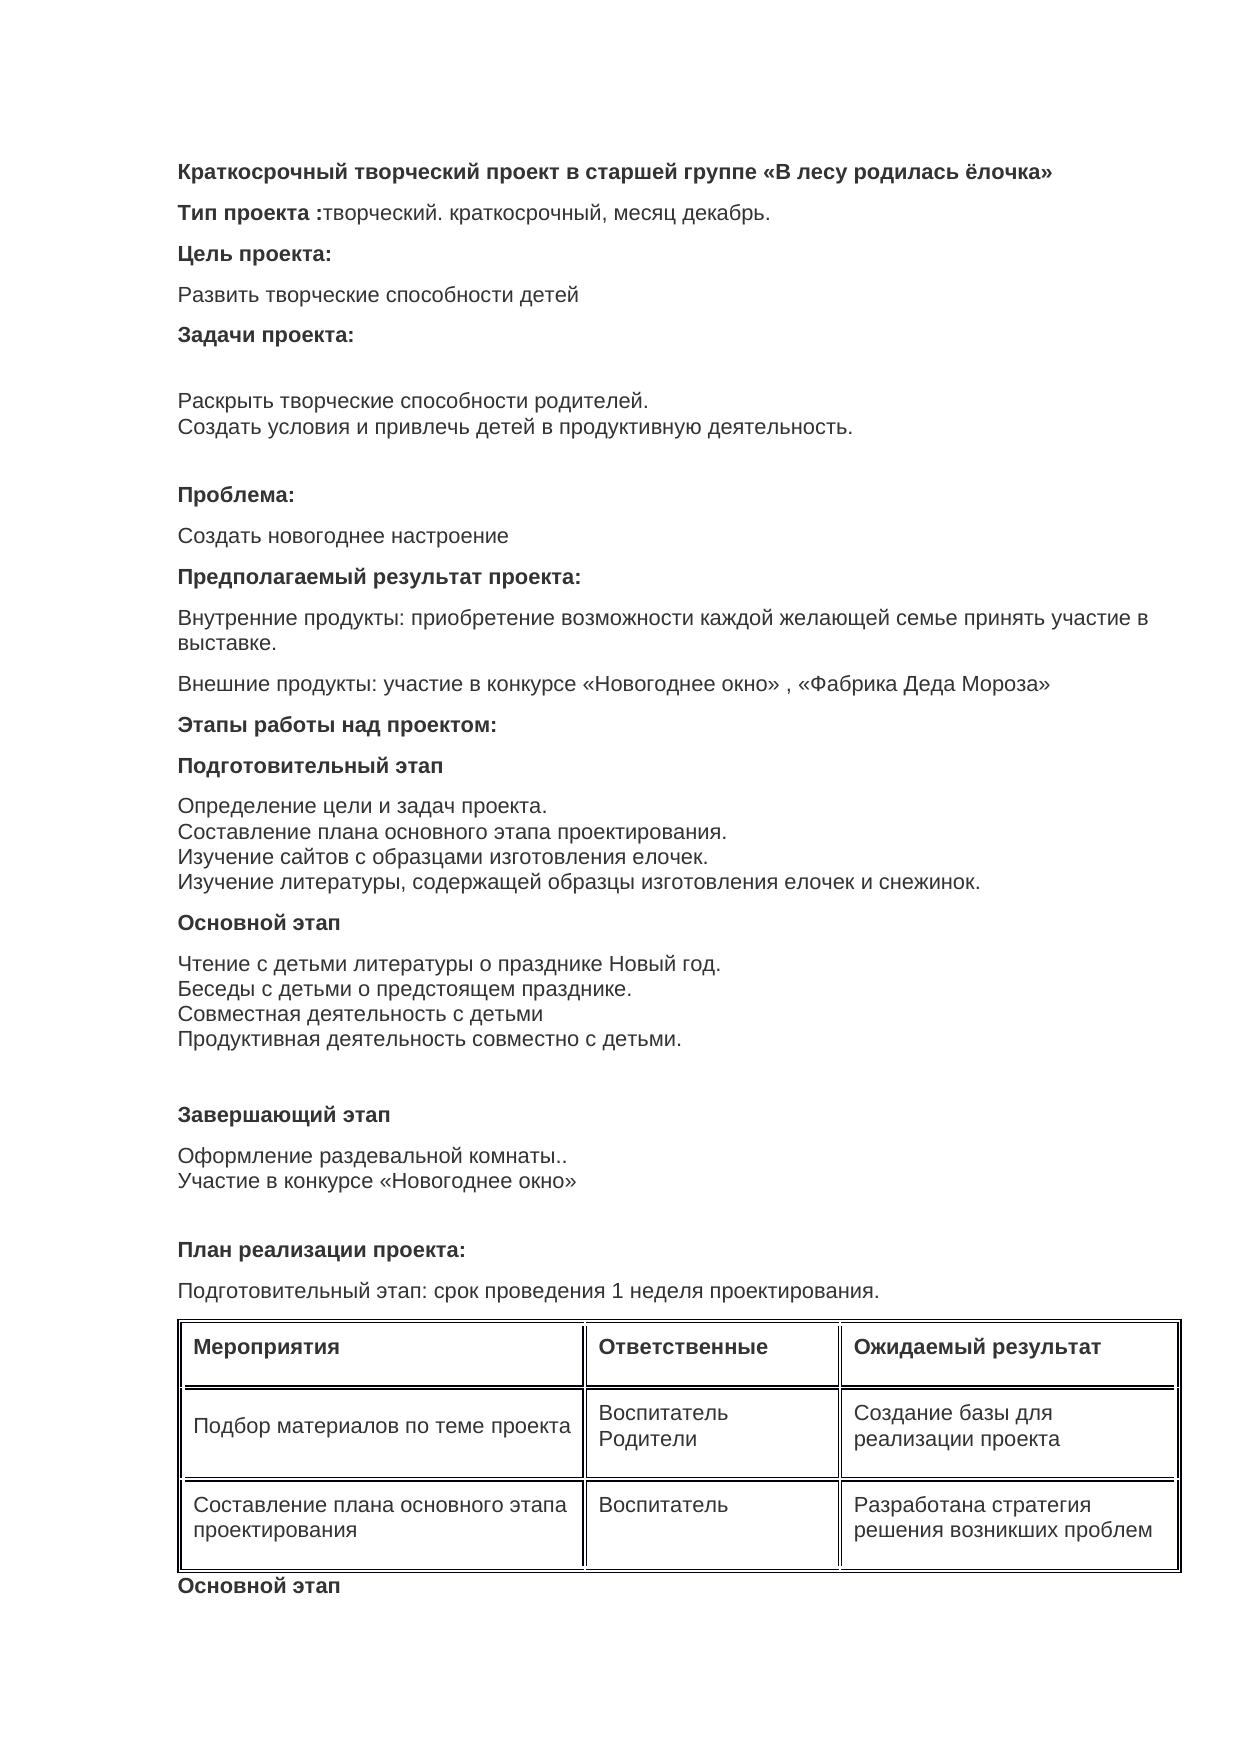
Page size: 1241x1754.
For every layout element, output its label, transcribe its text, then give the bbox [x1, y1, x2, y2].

text Развить творческие способности детей [177, 281, 1152, 307]
text Подготовительный этап [177, 753, 1152, 778]
text Цель проекта: [177, 241, 1152, 266]
text Оформление раздевальной комнаты.. Участие в конкурсе «Новогоднее окно» [177, 1143, 1152, 1221]
text План реализации проекта: [177, 1237, 1152, 1262]
table_cell Создание базы для реализации проекта [840, 1385, 1179, 1477]
table_cell Воспитатель [585, 1477, 840, 1569]
table_cell Разработана стратегия решения возникших проблем [840, 1477, 1179, 1569]
text Этапы работы над проектом: [177, 712, 1152, 737]
text Задачи проекта: [177, 322, 1152, 347]
text Предполагаемый результат проекта: [177, 564, 1152, 589]
text Проблема: [177, 482, 1152, 508]
text Краткосрочный творческий проект в старшей группе «В лесу родилась ёлочка» [177, 159, 1152, 184]
text Определение цели и задач проекта. Составление плана основного этапа проектирования. Изучение сайтов с образцами изготовления елочек. Изучение литературы, содержащей образцы изготовления елочек и снежинок. [177, 793, 1152, 894]
text Внутренние продукты: приобретение возможности каждой желающей семье принять участие в выставке. [177, 605, 1152, 655]
table_header Мероприятия [180, 1320, 585, 1385]
text Основной этап [177, 1573, 1152, 1598]
text Создать новогоднее настроение [177, 523, 1152, 548]
table_header Ожидаемый результат [840, 1323, 1177, 1385]
text Основной этап [177, 910, 1152, 935]
table_header Ответственные [585, 1320, 840, 1385]
text Чтение с детьми литературы о празднике Новый год. Беседы с детьми о предстоящем празднике. Совместная деятельность с детьми Продуктивная деятельность совместно с детьми. Завершающий этап [177, 951, 1152, 1127]
text Внешние продукты: участие в конкурсе «Новогоднее окно» , «Фабрика Деда Мороза» [177, 671, 1152, 696]
table_cell Подбор материалов по теме проекта [180, 1385, 585, 1477]
text Раскрыть творческие способности родителей. Создать условия и привлечь детей в продуктивную деятельность. [177, 363, 1152, 467]
table_cell Составление плана основного этапа проектирования [180, 1477, 585, 1569]
text Тип проекта :творческий. краткосрочный, месяц декабрь. [177, 200, 1152, 225]
text Подготовительный этап: cрок проведения 1 неделя проектирования. [177, 1278, 1152, 1303]
table_cell Воспитатель Родители [587, 1390, 838, 1477]
